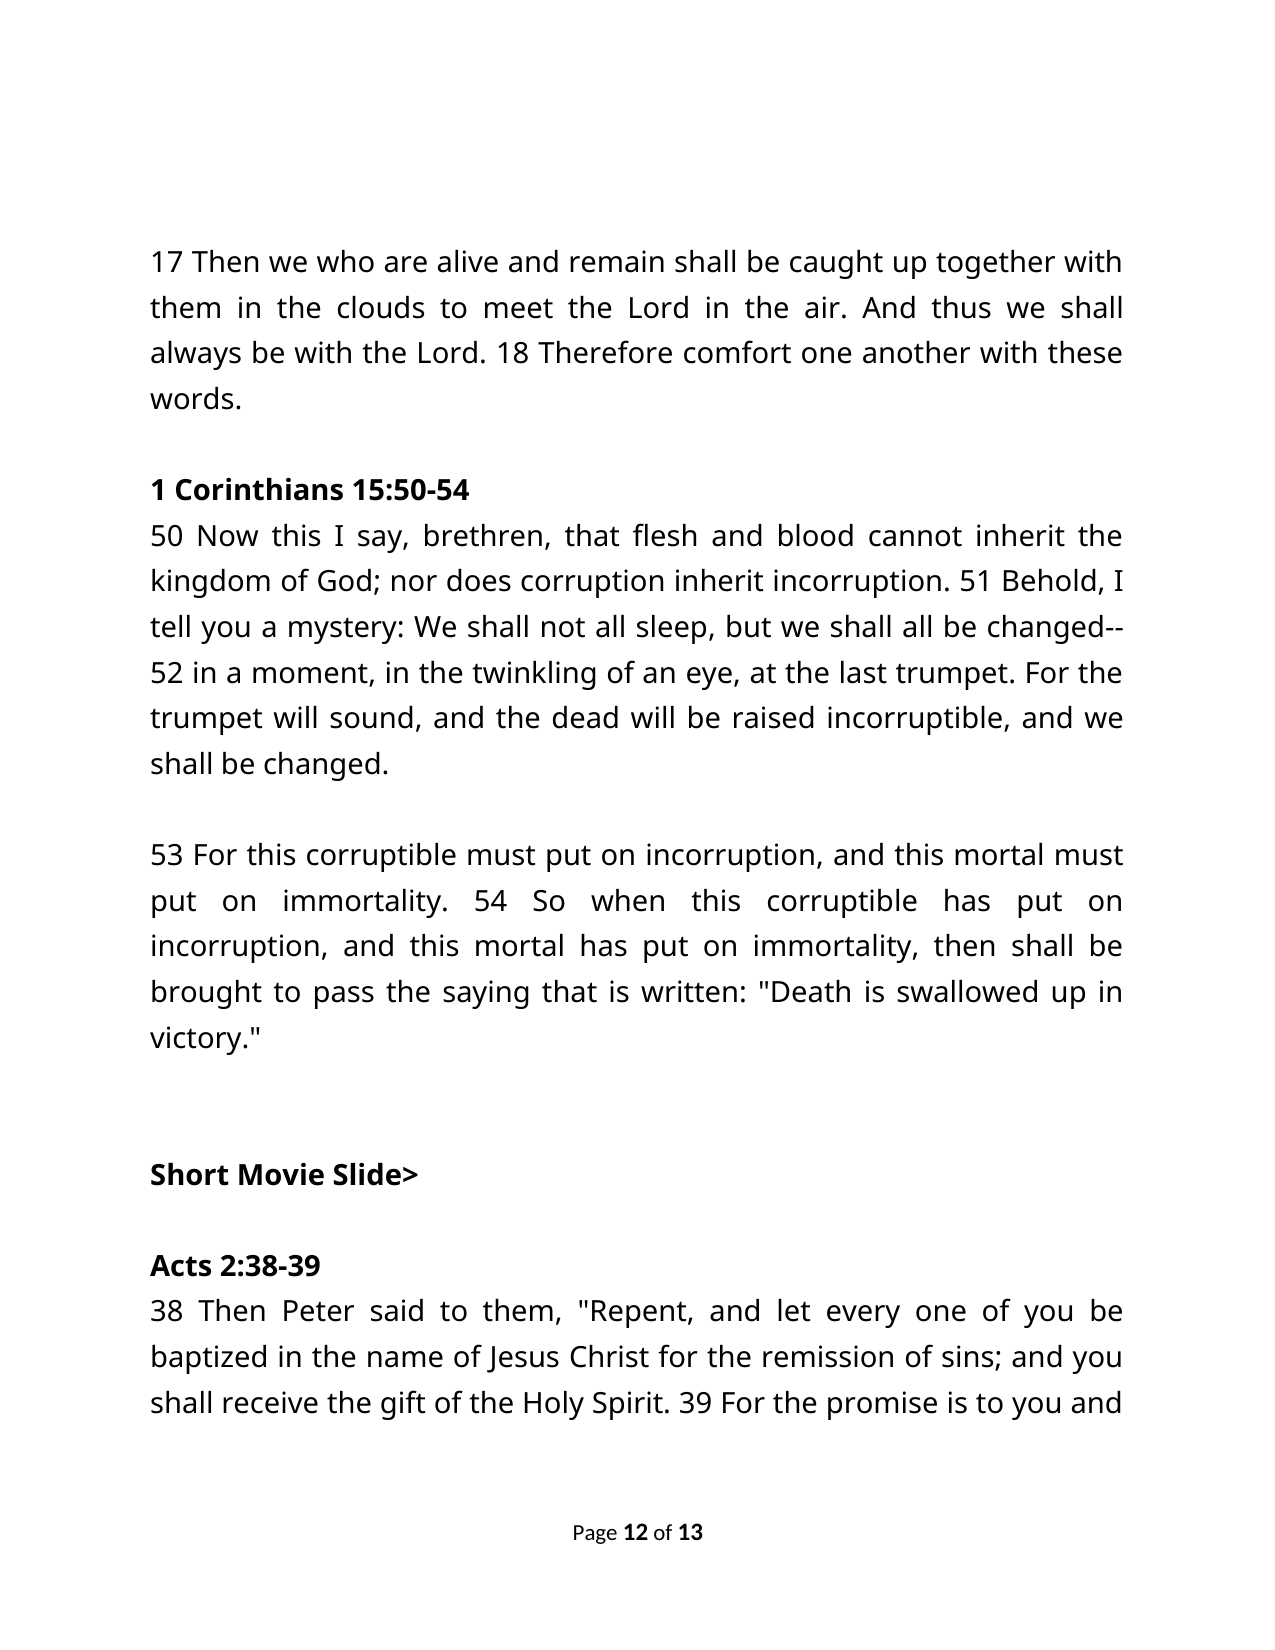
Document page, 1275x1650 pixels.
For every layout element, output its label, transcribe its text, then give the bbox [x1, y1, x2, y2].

text 50 Now this I say, brethren, that flesh and blood cannot inherit the kingdom of God; nor does corruption inherit incorruption. 51 Behold, I tell you a mystery: We shall not all sleep, but we shall all be changed-- 52 in a moment, in the twinkling of an eye, at the last trumpet. For the trumpet will sound, and the dead will be raised incorruptible, and we shall be changed. [150, 515, 1125, 783]
text Acts 2:38-39 [150, 1245, 1125, 1285]
text 53 For this corruptible must put on incorruption, and this mortal must put on immortality. 54 So when this corruptible has put on incorruption, and this mortal has put on immortality, then shall be brought to pass the saying that is written: "Death is swallowed up in victory." [150, 834, 1125, 1057]
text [150, 1291, 1125, 1422]
text 17 Then we who are alive and remain shall be caught up together with them in the clouds to meet the Lord in the air. And thus we shall always be with the Lord. 18 Therefore comfort one another with these words. [150, 241, 1125, 418]
text Short Movie Slide> [150, 1154, 1125, 1193]
text 1 Corinthians 15:50-54 [150, 469, 1125, 509]
